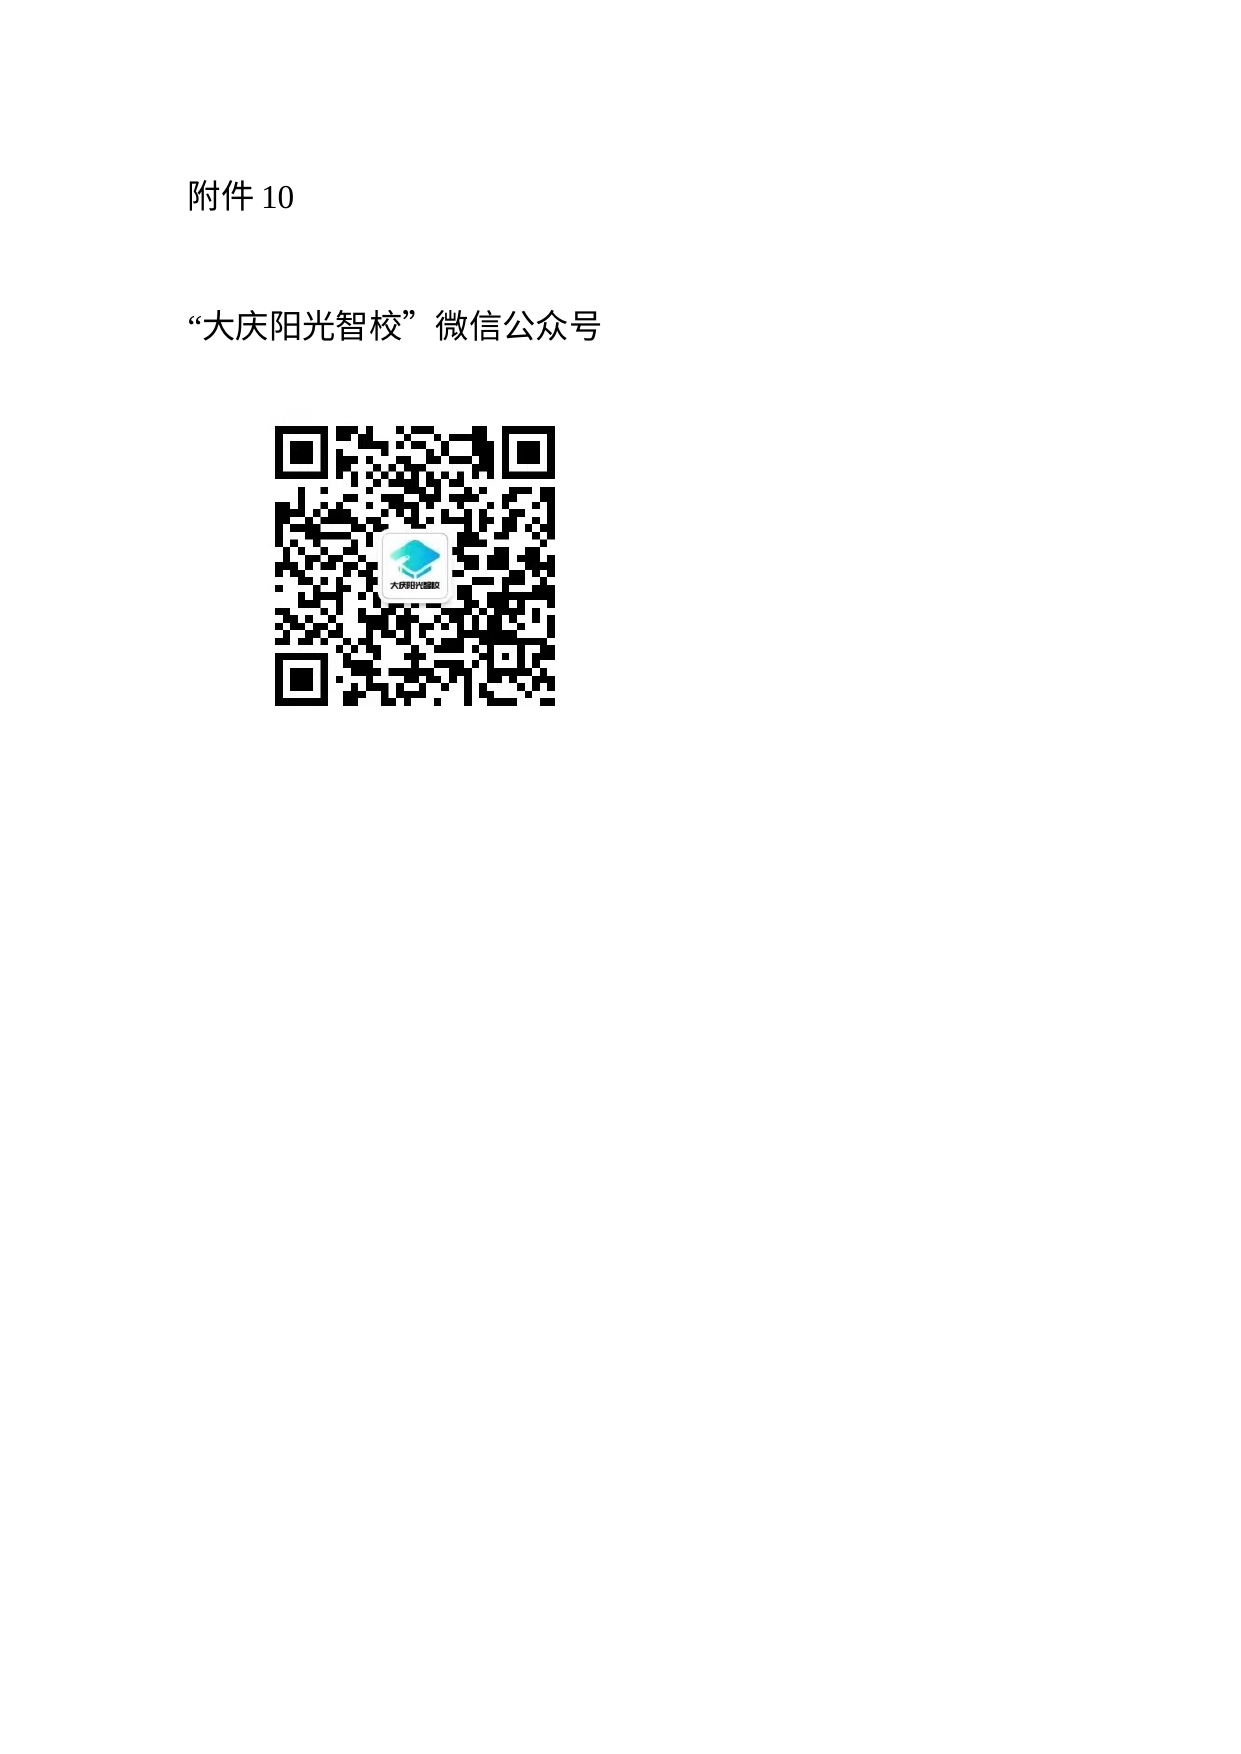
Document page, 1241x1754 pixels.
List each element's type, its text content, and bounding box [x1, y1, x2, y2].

text 附件10 [187, 162, 1053, 227]
picture [252, 403, 577, 728]
text “大庆阳光智校”微信公众号 [187, 292, 1053, 357]
